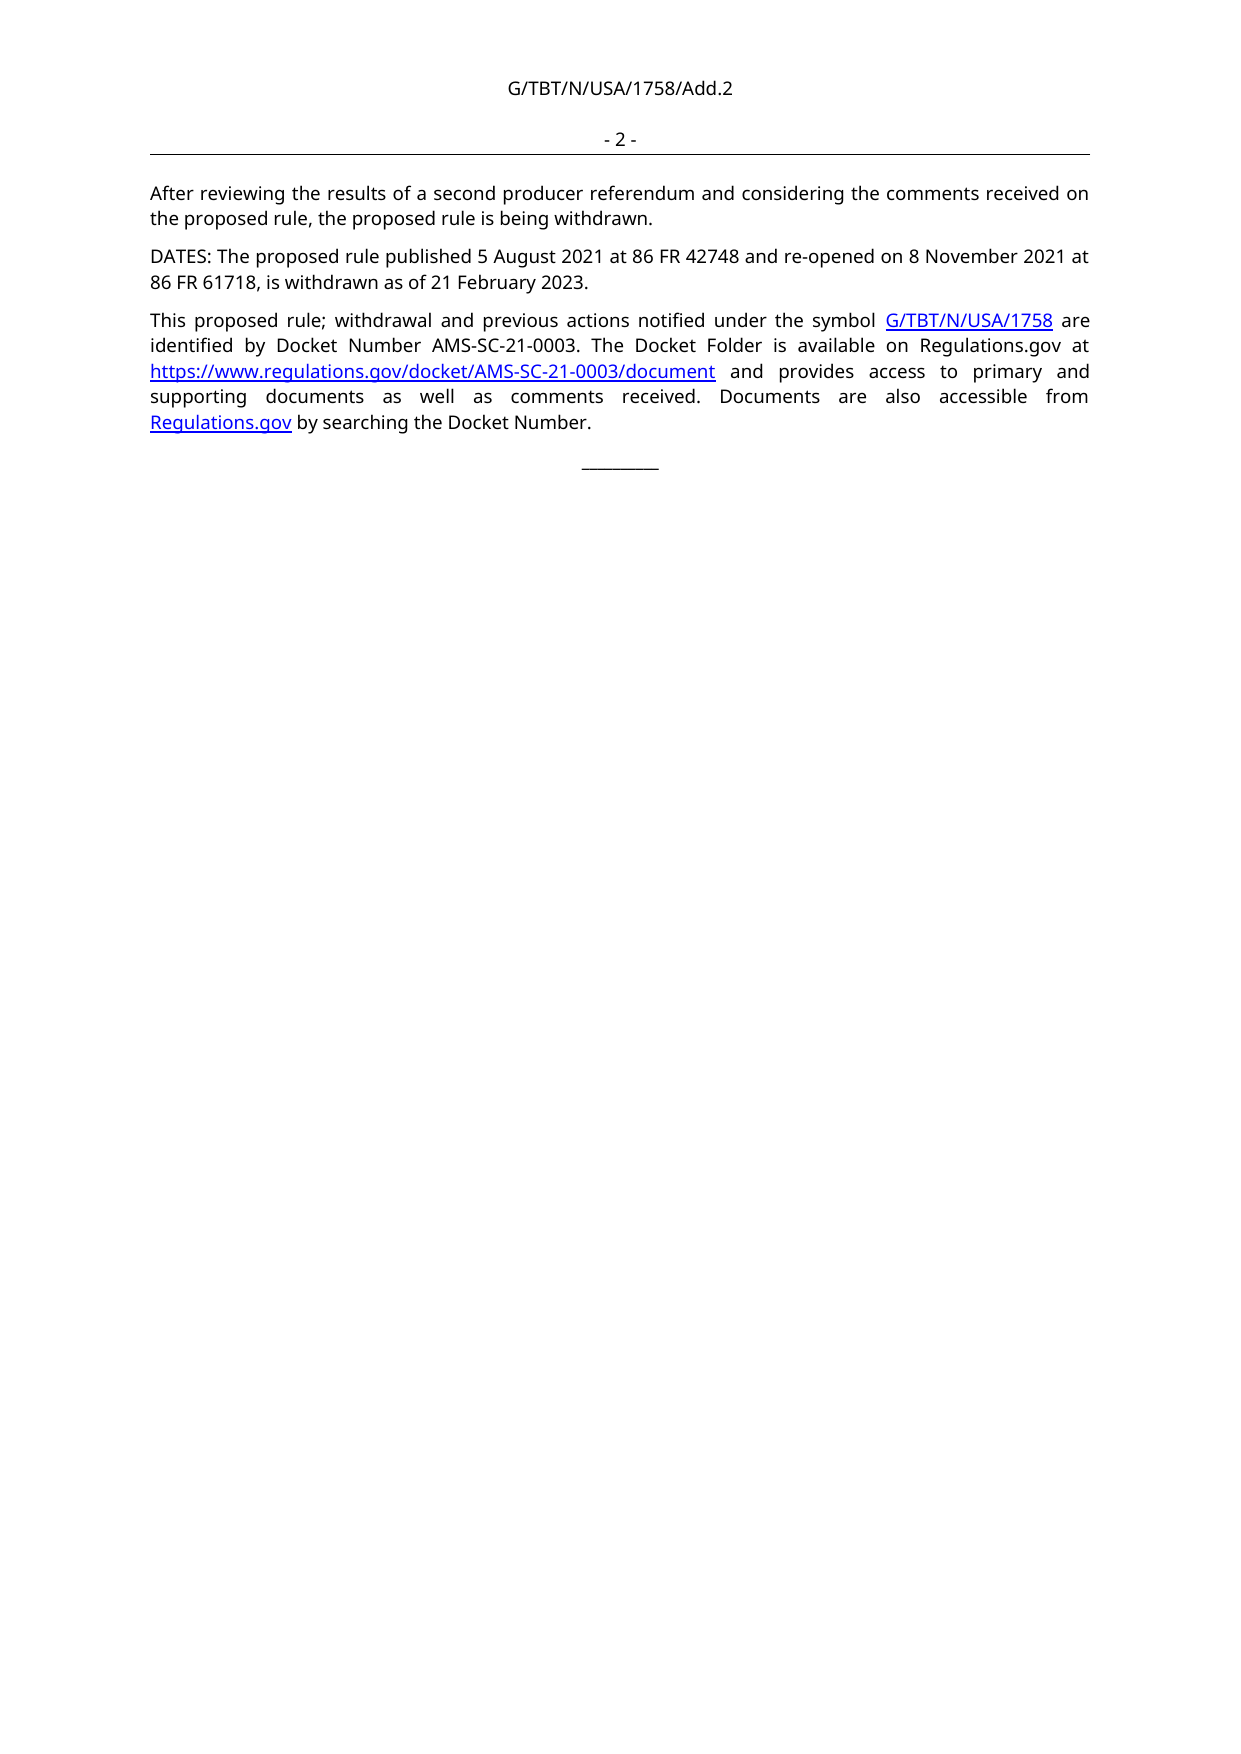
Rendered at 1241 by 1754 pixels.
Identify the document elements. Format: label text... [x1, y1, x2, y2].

text __________ [150, 447, 1090, 473]
text DATES: The proposed rule published 5 August 2021 at 86 FR 42748 and re-opened on 8 November 2021 at 86 FR 61718, is withdrawn as of 21 February 2023. [150, 244, 1090, 295]
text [150, 180, 1090, 231]
text This proposed rule; withdrawal and previous actions notified under the symbol G/TBT/N/USA/1758 are identified by Docket Number AMS-SC-21-0003. The Docket Folder is available on Regulations.gov at https://www.regulations.gov/docket/AMS-SC-21-0003/document and provides access to primary and supporting documents as well as comments received. Documents are also accessible from Regulations.gov by searching the Docket Number. [150, 307, 1090, 435]
